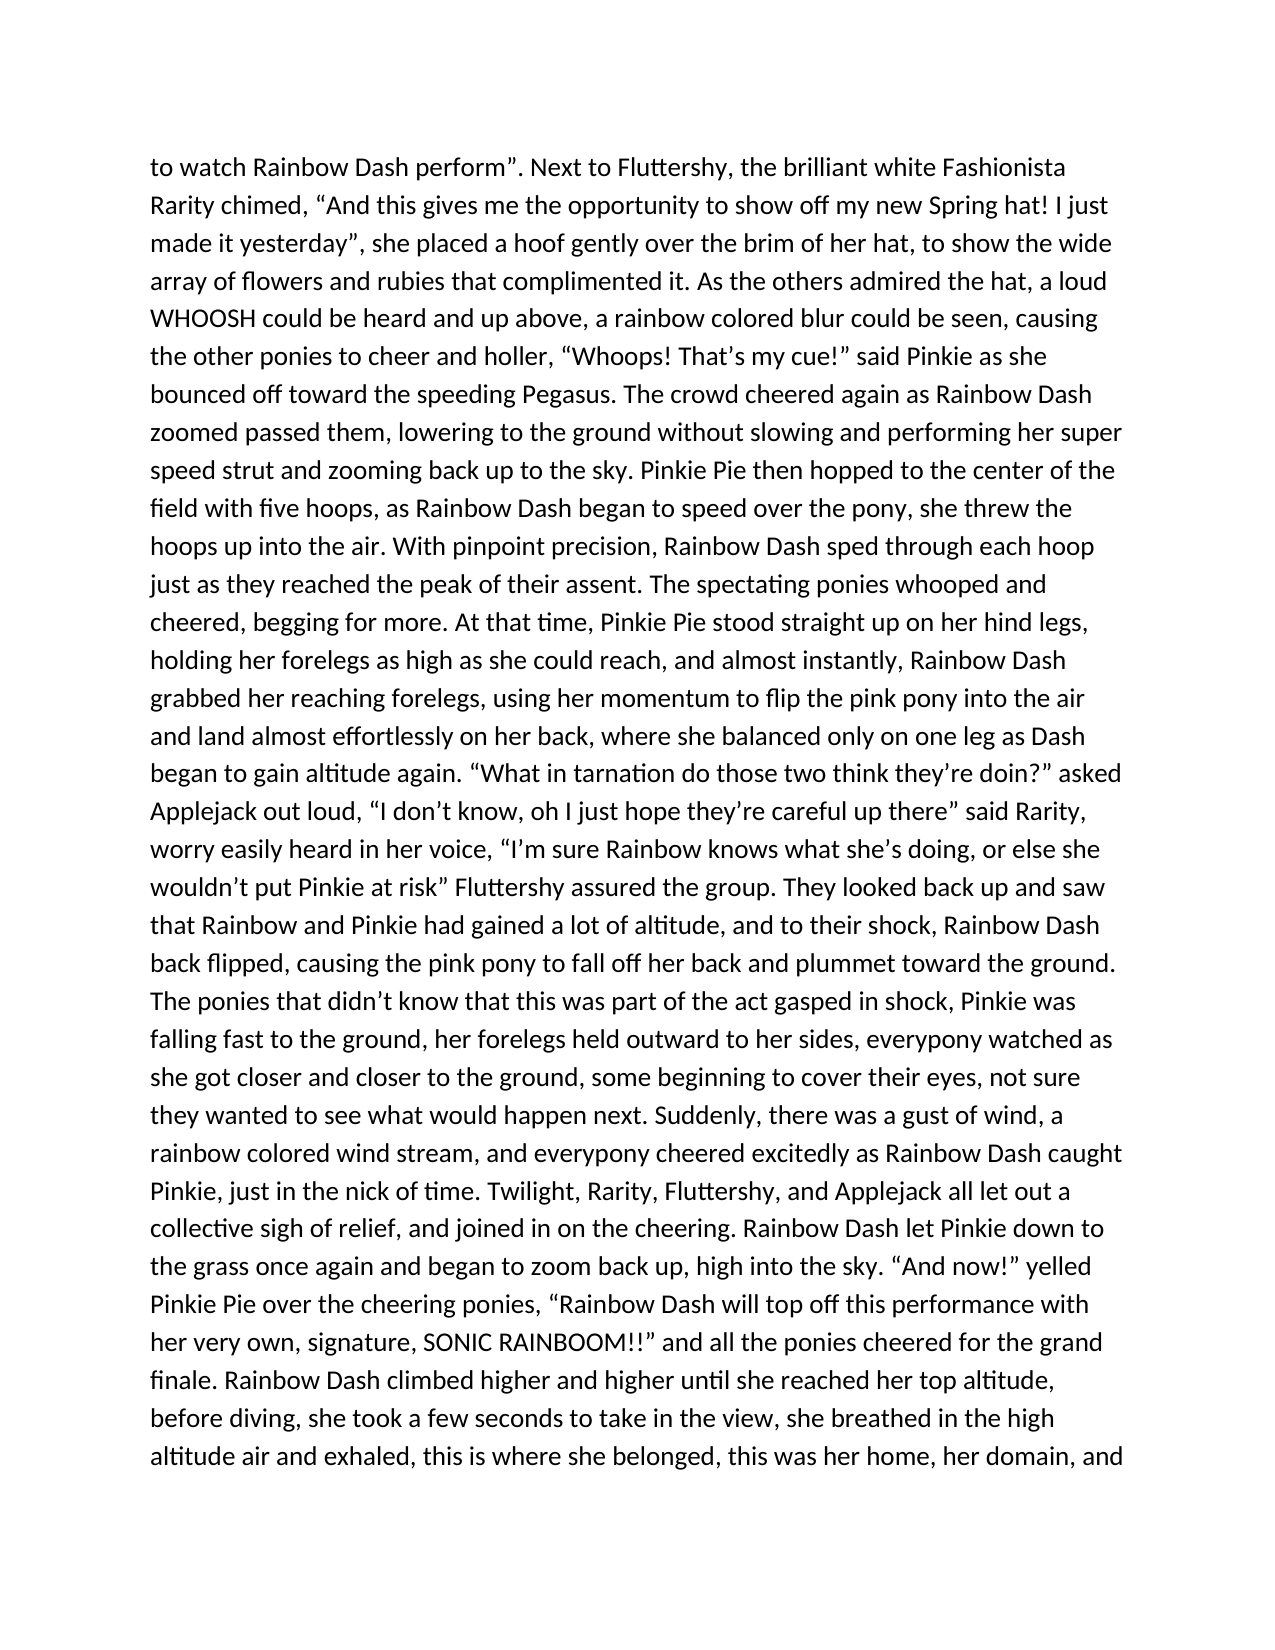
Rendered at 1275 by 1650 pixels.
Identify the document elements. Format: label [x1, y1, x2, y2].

text [150, 150, 1125, 1472]
